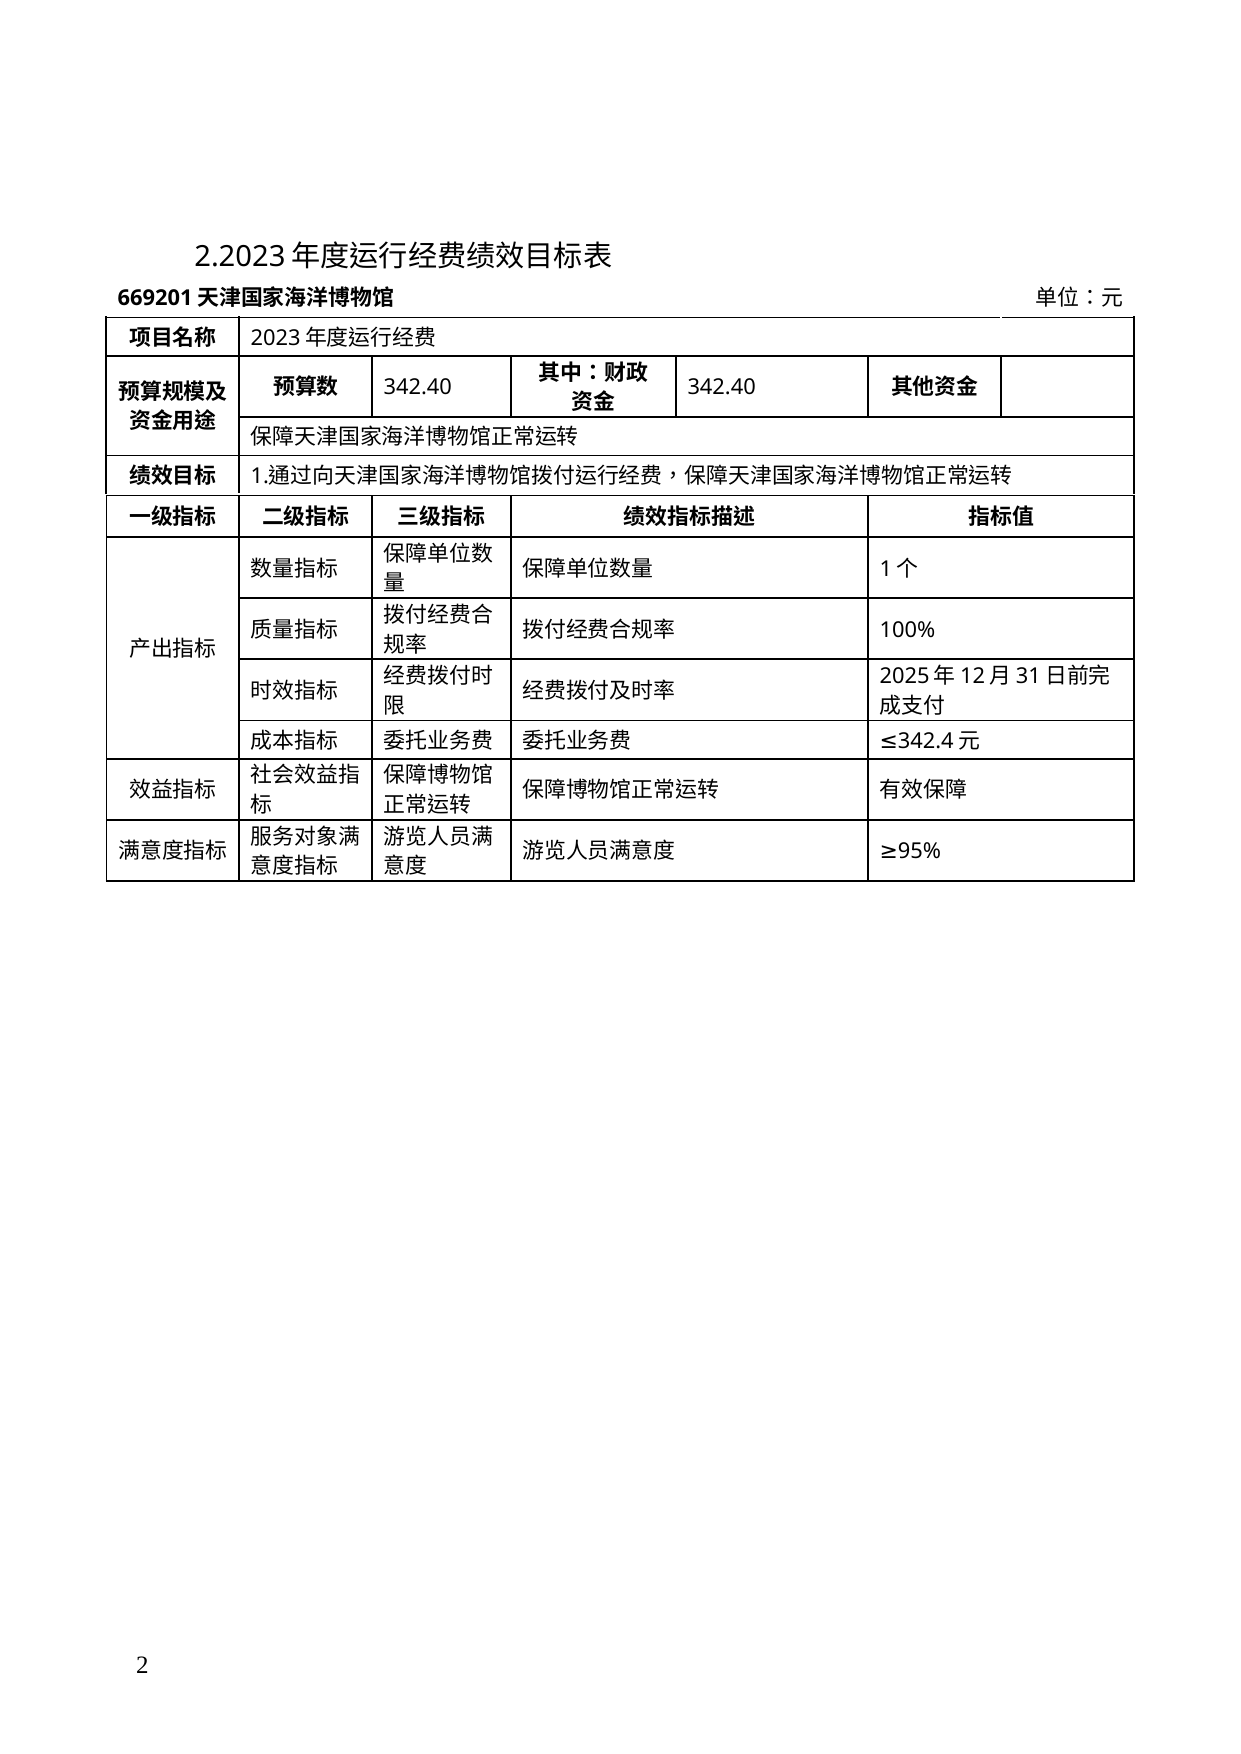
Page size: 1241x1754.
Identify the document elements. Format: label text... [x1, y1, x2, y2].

table_cell 1.通过向天津国家海洋博物馆拨付运行经费，保障天津国家海洋博物馆正常运转 [240, 456, 1133, 493]
table_cell 保障博物馆正常运转 [373, 760, 510, 819]
table_cell 效益指标 [107, 760, 238, 819]
table_cell 委托业务费 [373, 721, 510, 758]
table_cell 委托业务费 [512, 721, 867, 758]
table_cell 预算规模及资金用途 [107, 357, 238, 454]
table_header 指标值 [869, 496, 1133, 536]
table_cell 游览人员满意度 [373, 821, 510, 880]
table_header 绩效指标描述 [512, 496, 867, 536]
table_header 669201天津国家海洋博物馆 [107, 277, 1000, 316]
table_cell 社会效益指标 [240, 760, 371, 819]
table_cell 342.40 [677, 357, 867, 416]
table_cell 保障博物馆正常运转 [512, 760, 867, 819]
table_cell 游览人员满意度 [512, 821, 867, 880]
table_cell 其中：财政 资金 [512, 357, 675, 416]
table_cell ≥95% [869, 821, 1133, 880]
table_cell 质量指标 [240, 599, 371, 658]
table_cell 成本指标 [240, 721, 371, 758]
table_cell 2025年12月31日前完成支付 [869, 660, 1133, 719]
table_cell 绩效目标 [107, 456, 238, 493]
table_cell 保障单位数量 [373, 538, 510, 597]
table_cell ≤342.4元 [869, 721, 1133, 758]
table_cell 项目名称 [107, 318, 238, 355]
table_header 二级指标 [240, 496, 371, 536]
text 2.2023年度运行经费绩效目标表 [136, 235, 1104, 275]
table_cell 其他资金 [869, 357, 1000, 416]
table_cell 保障单位数量 [512, 538, 867, 597]
table_cell 100% [869, 599, 1133, 658]
table_cell 1个 [869, 538, 1133, 597]
table_cell 2023年度运行经费 [240, 318, 1133, 355]
table_cell 服务对象满意度指标 [240, 821, 371, 880]
table_cell 产出指标 [107, 538, 238, 758]
table_cell 经费拨付及时率 [512, 660, 867, 719]
table_cell 数量指标 [240, 538, 371, 597]
table_cell 经费拨付时限 [373, 660, 510, 719]
table_cell 时效指标 [240, 660, 371, 719]
table_header 一级指标 [107, 496, 238, 536]
table_cell [1002, 357, 1133, 416]
table_cell 342.40 [373, 357, 510, 416]
table_cell 保障天津国家海洋博物馆正常运转 [240, 418, 1133, 454]
table_header 三级指标 [373, 496, 510, 536]
table_cell 满意度指标 [107, 821, 238, 880]
table_header 单位：元 [1002, 277, 1133, 316]
table_cell 拨付经费合规率 [373, 599, 510, 658]
table_cell 拨付经费合规率 [512, 599, 867, 658]
table_cell 有效保障 [869, 760, 1133, 819]
table_cell 预算数 [240, 357, 371, 416]
